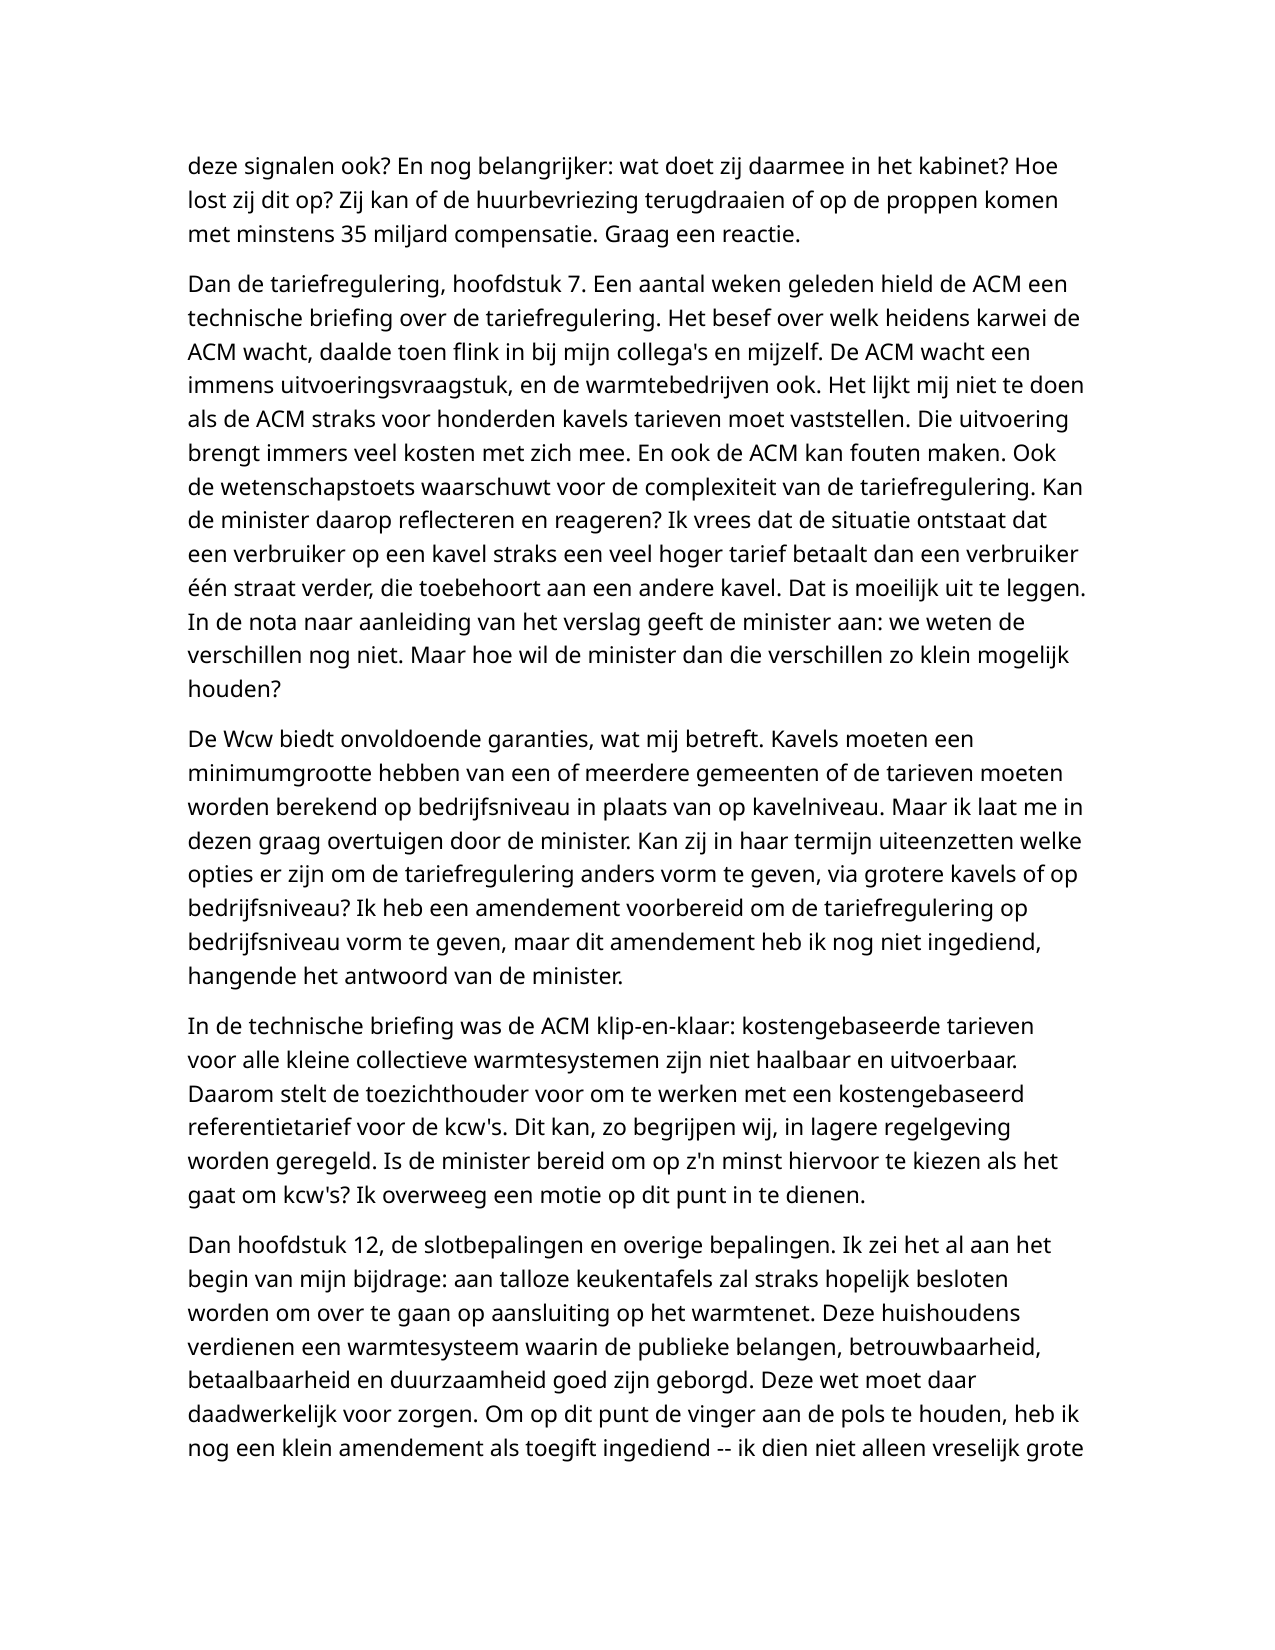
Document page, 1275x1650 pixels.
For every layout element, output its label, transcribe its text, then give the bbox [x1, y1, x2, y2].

text In de technische briefing was de ACM klip-en-klaar: kostengebaseerde tarieven voor alle kleine collectieve warmtesystemen zijn niet haalbaar en uitvoerbaar. Daarom stelt de toezichthouder voor om te werken met een kostengebaseerd referentietarief voor de kcw's. Dit kan, zo begrijpen wij, in lagere regelgeving worden geregeld. Is de minister bereid om op z'n minst hiervoor te kiezen als het gaat om kcw's? Ik overweeg een motie op dit punt in te dienen. [187, 1010, 1087, 1210]
text Dan de tariefregulering, hoofdstuk 7. Een aantal weken geleden hield de ACM een technische briefing over de tariefregulering. Het besef over welk heidens karwei de ACM wacht, daalde toen flink in bij mijn collega's en mijzelf. De ACM wacht een immens uitvoeringsvraagstuk, en de warmtebedrijven ook. Het lijkt mij niet te doen als de ACM straks voor honderden kavels tarieven moet vaststellen. Die uitvoering brengt immers veel kosten met zich mee. En ook de ACM kan fouten maken. Ook de wetenschapstoets waarschuwt voor de complexiteit van de tariefregulering. Kan de minister daarop reflecteren en reageren? Ik vrees dat de situatie ontstaat dat een verbruiker op een kavel straks een veel hoger tarief betaalt dan een verbruiker één straat verder, die toebehoort aan een andere kavel. Dat is moeilijk uit te leggen. In de nota naar aanleiding van het verslag geeft de minister aan: we weten de verschillen nog niet. Maar hoe wil de minister dan die verschillen zo klein mogelijk houden? [187, 268, 1087, 704]
text De Wcw biedt onvoldoende garanties, wat mij betreft. Kavels moeten een minimumgrootte hebben van een of meerdere gemeenten of de tarieven moeten worden berekend op bedrijfsniveau in plaats van op kavelniveau. Maar ik laat me in dezen graag overtuigen door de minister. Kan zij in haar termijn uiteenzetten welke opties er zijn om de tariefregulering anders vorm te geven, via grotere kavels of op bedrijfsniveau? Ik heb een amendement voorbereid om de tariefregulering op bedrijfsniveau vorm te geven, maar dit amendement heb ik nog niet ingediend, hangende het antwoord van de minister. [187, 723, 1087, 991]
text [187, 150, 1087, 249]
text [187, 1229, 1087, 1463]
